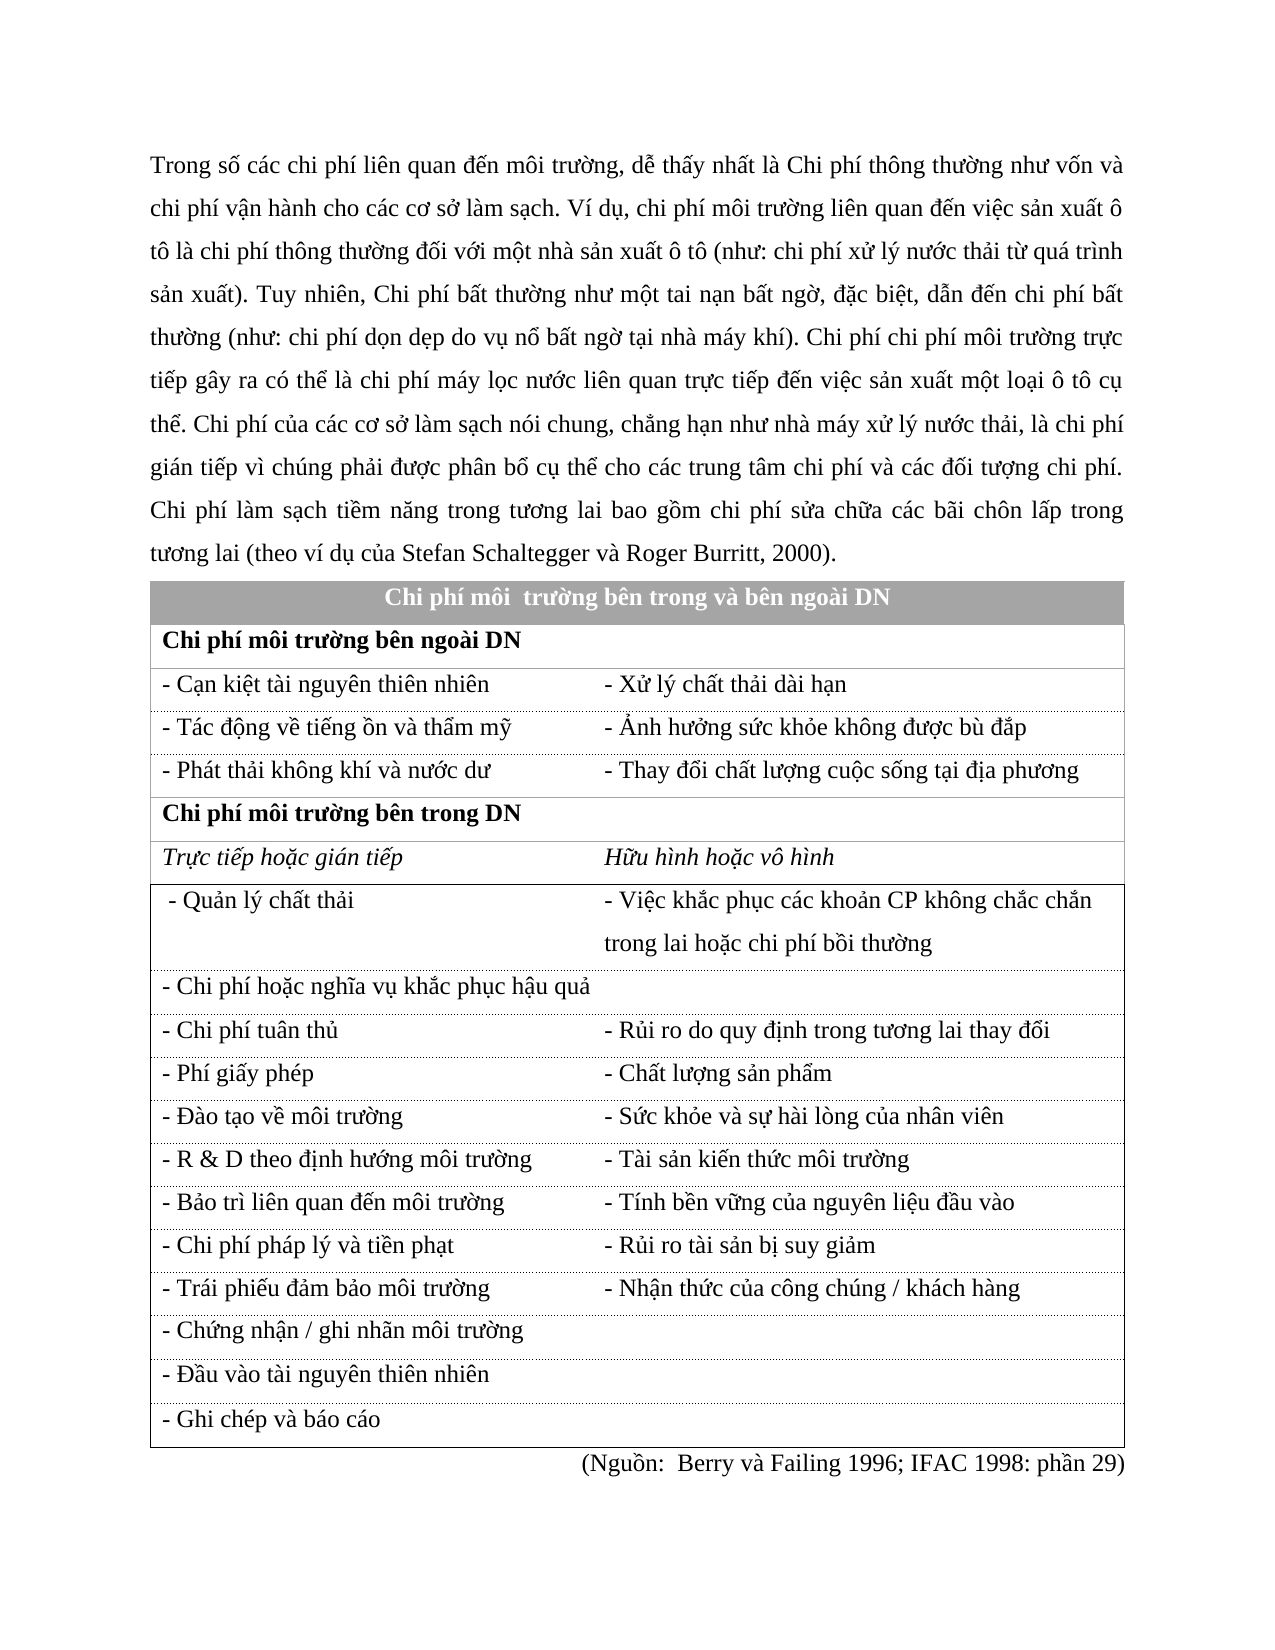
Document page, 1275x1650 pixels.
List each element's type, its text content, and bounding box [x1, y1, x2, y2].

table_cell Chi phí môi trường bên trong DN [151, 798, 593, 841]
table_cell - Thay đổi chất lượng cuộc sống tại địa phương [593, 754, 1124, 797]
table_cell - Tính bền vững của nguyên liệu đầu vào [593, 1186, 1124, 1229]
table_cell - Trái phiếu đảm bảo môi trường [151, 1272, 593, 1314]
table_cell [608, 970, 1124, 1014]
table_cell - Chi phí hoặc nghĩa vụ khắc phục hậu quả [151, 970, 608, 1014]
table_cell - Chi phí pháp lý và tiền phạt [151, 1229, 593, 1272]
table_cell - Sức khỏe và sự hài lòng của nhân viên [593, 1100, 1124, 1143]
table_header Chi phí môi trường bên trong và bên ngoài DN [151, 582, 1124, 624]
table_cell [593, 798, 1124, 841]
table_cell Chi phí môi trường bên ngoài DN [151, 625, 593, 668]
table_cell - Bảo trì liên quan đến môi trường [151, 1186, 593, 1229]
table_cell [593, 1315, 1124, 1358]
table_cell - Phát thải không khí và nước dư [151, 754, 593, 797]
table_cell - R & D theo định hướng môi trường [151, 1143, 593, 1186]
table_cell - Rủi ro do quy định trong tương lai thay đổi [593, 1014, 1124, 1057]
table_cell - Việc khắc phục các khoản CP không chắc chắn trong lai hoặc chi phí bồi thường [593, 885, 1124, 970]
table_cell - Chứng nhận / ghi nhãn môi trường [151, 1315, 593, 1358]
table_cell - Quản lý chất thải [151, 885, 593, 970]
table_cell [593, 1359, 1124, 1403]
table_cell - Nhận thức của công chúng / khách hàng [593, 1272, 1124, 1314]
text Trong số các chi phí liên quan đến môi trường, dễ thấy nhất là Chi phí thông thường như vốn và chi phí vận hành cho các cơ sở làm sạch. Ví dụ, chi phí môi trường liên quan đến việc sản xuất ô tô là chi phí thông thường đối với một nhà sản xuất ô tô (như: chi phí xử lý nước thải từ quá trình sản xuất). Tuy nhiên, Chi phí bất thường như một tai nạn bất ngờ, đặc biệt, dẫn đến chi phí bất thường (như: chi phí dọn dẹp do vụ nổ bất ngờ tại nhà máy khí). Chi phí chi phí môi trường trực tiếp gây ra có thể là chi phí máy lọc nước liên quan trực tiếp đến việc sản xuất một loại ô tô cụ thể. Chi phí của các cơ sở làm sạch nói chung, chẳng hạn như nhà máy xử lý nước thải, là chi phí gián tiếp vì chúng phải được phân bổ cụ thể cho các trung tâm chi phí và các đối tượng chi phí. Chi phí làm sạch tiềm năng trong tương lai bao gồm chi phí sửa chữa các bãi chôn lấp trong tương lai (theo ví dụ của Stefan Schaltegger và Roger Burritt, 2000). [150, 150, 1125, 567]
table_cell - Xử lý chất thải dài hạn [593, 669, 1124, 711]
table_cell Hữu hình hoặc vô hình [593, 842, 1124, 884]
table_cell - Tài sản kiến thức môi trường [593, 1143, 1124, 1186]
table_cell [593, 1403, 1124, 1447]
table_cell - Chất lượng sản phẩm [593, 1057, 1124, 1100]
table_cell [593, 625, 1124, 668]
table_cell - Cạn kiệt tài nguyên thiên nhiên [151, 669, 593, 711]
table_cell - Ghi chép và báo cáo [151, 1403, 593, 1447]
text (Nguồn: Berry và Failing 1996; IFAC 1998: phần 29) [150, 1448, 1125, 1476]
table_cell - Chi phí tuân thủ [151, 1014, 593, 1057]
table_cell - Phí giấy phép [151, 1057, 593, 1100]
table_cell - Rủi ro tài sản bị suy giảm [593, 1229, 1124, 1272]
table_cell - Đào tạo về môi trường [151, 1100, 593, 1143]
table_cell Trực tiếp hoặc gián tiếp [151, 842, 593, 884]
table_cell - Ảnh hưởng sức khỏe không được bù đắp [593, 711, 1124, 754]
table_cell - Tác động về tiếng ồn và thẩm mỹ [151, 711, 593, 754]
table_cell - Đầu vào tài nguyên thiên nhiên [151, 1359, 593, 1403]
